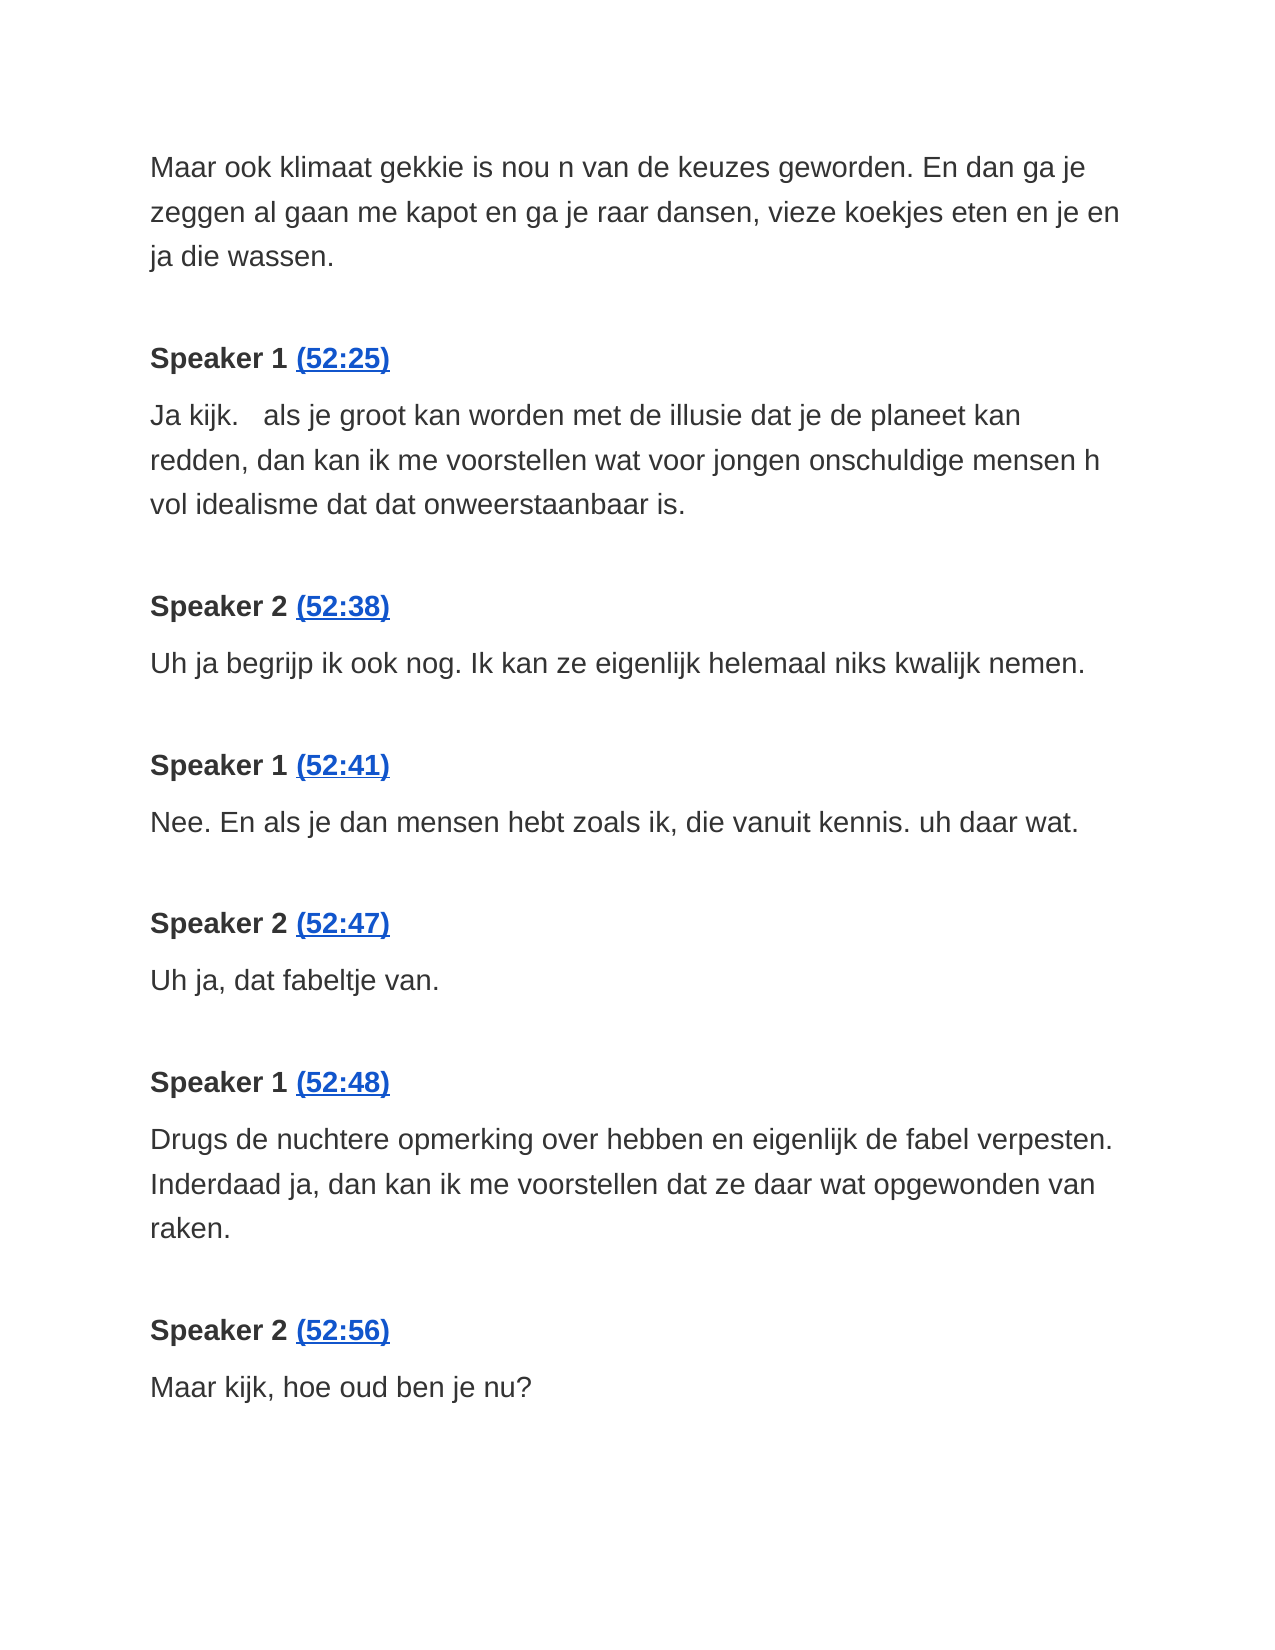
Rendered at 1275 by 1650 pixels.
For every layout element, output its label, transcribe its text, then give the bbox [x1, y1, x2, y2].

text Maar kijk, hoe oud ben je nu? [150, 1370, 1125, 1403]
subtitle Speaker 2 (52:47) [150, 906, 1125, 940]
subtitle Speaker 1 (52:25) [150, 341, 1125, 374]
subtitle Speaker 2 (52:56) [150, 1313, 1125, 1346]
text Uh ja begrijp ik ook nog. Ik kan ze eigenlijk helemaal niks kwalijk nemen. [150, 646, 1125, 679]
text Ja kijk. als je groot kan worden met de illusie dat je de planeet kan redden, dan kan ik me voorstellen wat voor jongen onschuldige mensen h vol idealisme dat dat onweerstaanbaar is. [150, 398, 1125, 521]
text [150, 150, 1125, 273]
text Nee. En als je dan mensen hebt zoals ik, die vanuit kennis. uh daar wat. [150, 804, 1125, 838]
text Drugs de nuchtere opmerking over hebben en eigenlijk de fabel verpesten. Inderdaad ja, dan kan ik me voorstellen dat ze daar wat opgewonden van raken. [150, 1122, 1125, 1245]
text Uh ja, dat fabeltje van. [150, 963, 1125, 997]
subtitle Speaker 1 (52:41) [150, 747, 1125, 781]
subtitle Speaker 1 (52:48) [150, 1065, 1125, 1098]
subtitle Speaker 2 (52:38) [150, 589, 1125, 622]
